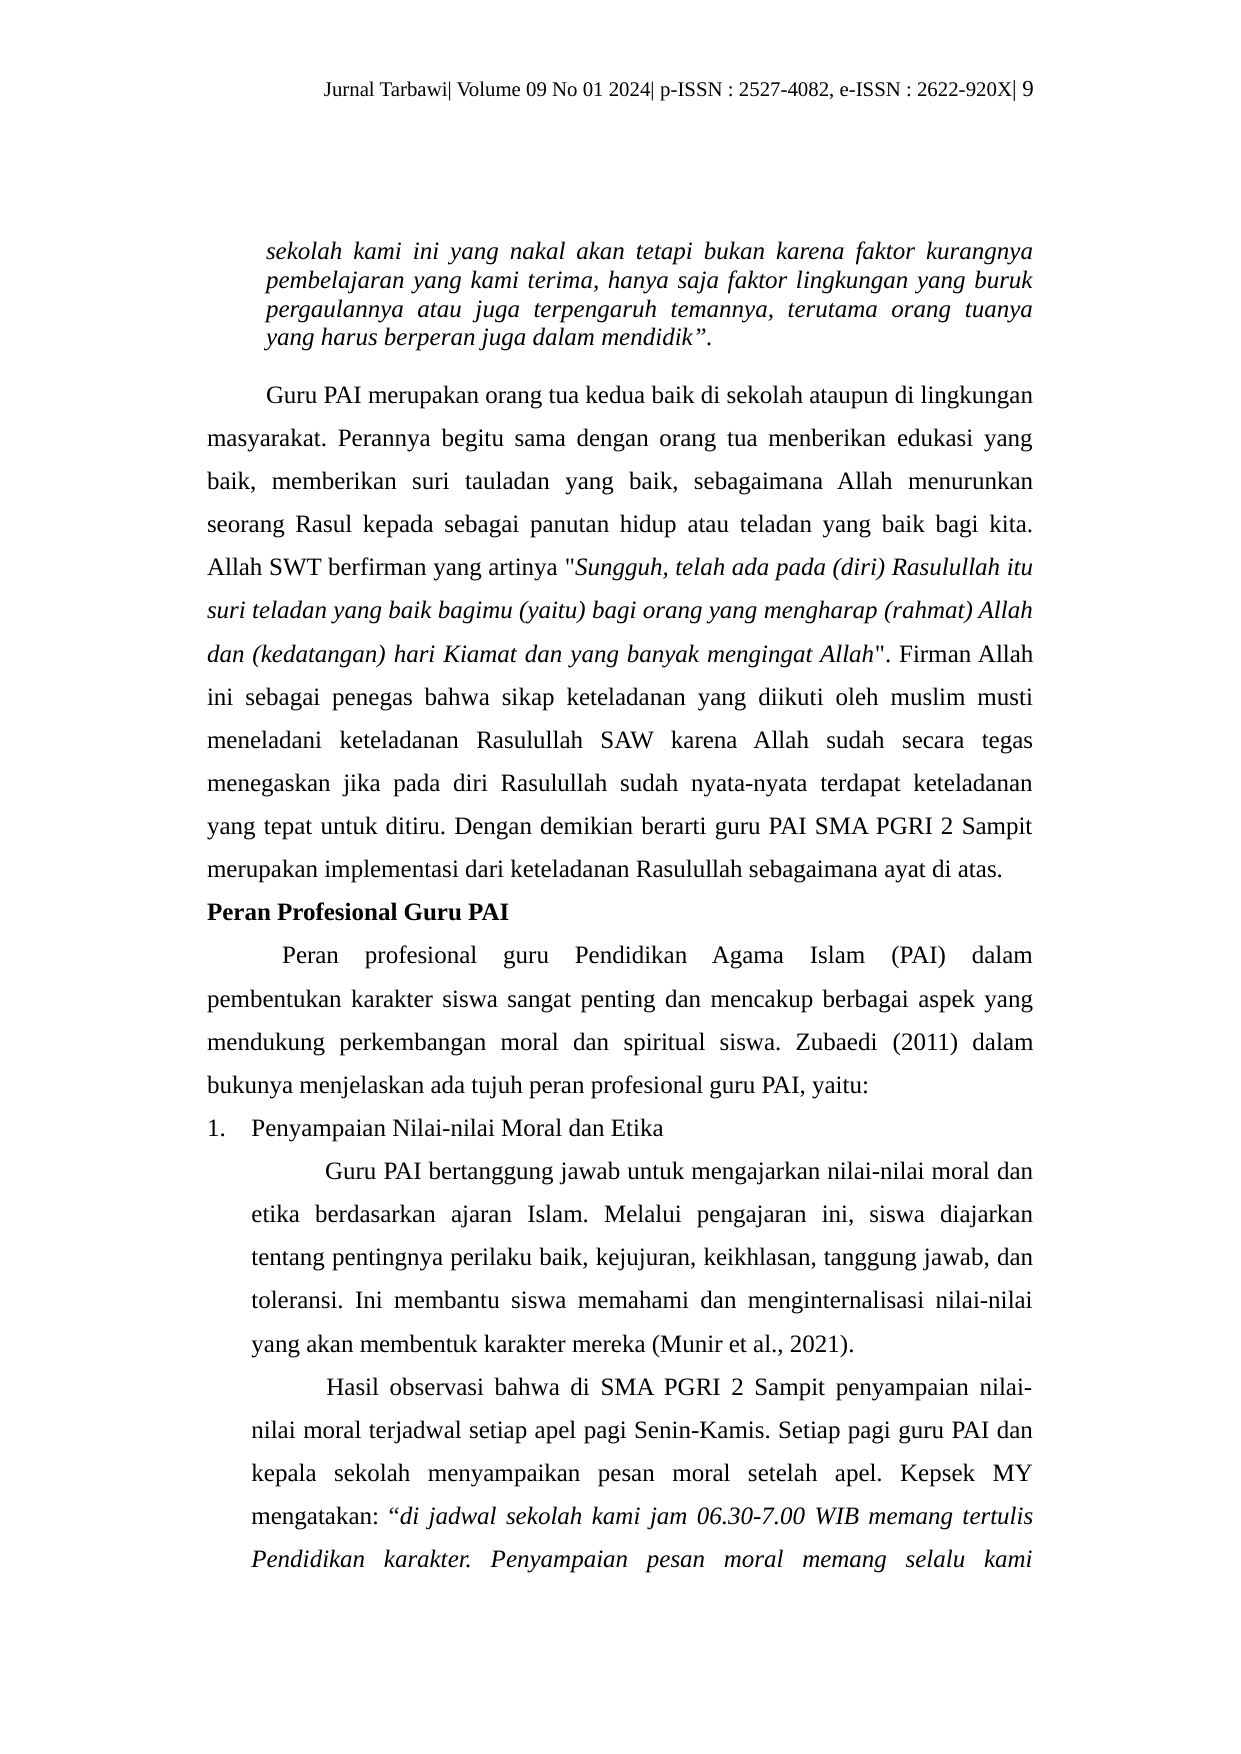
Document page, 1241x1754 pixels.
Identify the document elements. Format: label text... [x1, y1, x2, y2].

text Guru PAI bertanggung jawab untuk mengajarkan nilai-nilai moral dan etika berdasarkan ajaran Islam. Melalui pengajaran ini, siswa diajarkan tentang pentingnya perilaku baik, kejujuran, keikhlasan, tanggung jawab, dan toleransi. Ini membantu siswa memahami dan menginternalisasi nilai-nilai yang akan membentuk karakter mereka (Munir et al., 2021). [251, 1156, 1033, 1357]
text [266, 236, 1033, 351]
list Penyampaian Nilai-nilai Moral dan Etika [207, 1113, 1033, 1142]
text Peran profesional guru Pendidikan Agama Islam (PAI) dalam pembentukan karakter siswa sangat penting dan mencakup berbagai aspek yang mendukung perkembangan moral dan spiritual siswa. Zubaedi (2011) dalam bukunya menjelaskan ada tujuh peran profesional guru PAI, yaitu: [207, 941, 1033, 1099]
text Peran Profesional Guru PAI [207, 897, 1033, 926]
text Guru PAI merupakan orang tua kedua baik di sekolah ataupun di lingkungan masyarakat. Perannya begitu sama dengan orang tua menberikan edukasi yang baik, memberikan suri tauladan yang baik, sebagaimana Allah menurunkan seorang Rasul kepada sebagai panutan hidup atau teladan yang baik bagi kita. Allah SWT berfirman yang artinya "Sungguh, telah ada pada (diri) Rasulullah itu suri teladan yang baik bagimu (yaitu) bagi orang yang mengharap (rahmat) Allah dan (kedatangan) hari Kiamat dan yang banyak mengingat Allah". Firman Allah ini sebagai penegas bahwa sikap keteladanan yang diikuti oleh muslim musti meneladani keteladanan Rasulullah SAW karena Allah sudah secara tegas menegaskan jika pada diri Rasulullah sudah nyata-nyata terdapat keteladanan yang tepat untuk ditiru. Dengan demikian berarti guru PAI SMA PGRI 2 Sampit merupakan implementasi dari keteladanan Rasulullah sebagaimana ayat di atas. [207, 380, 1033, 883]
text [251, 1372, 1033, 1573]
